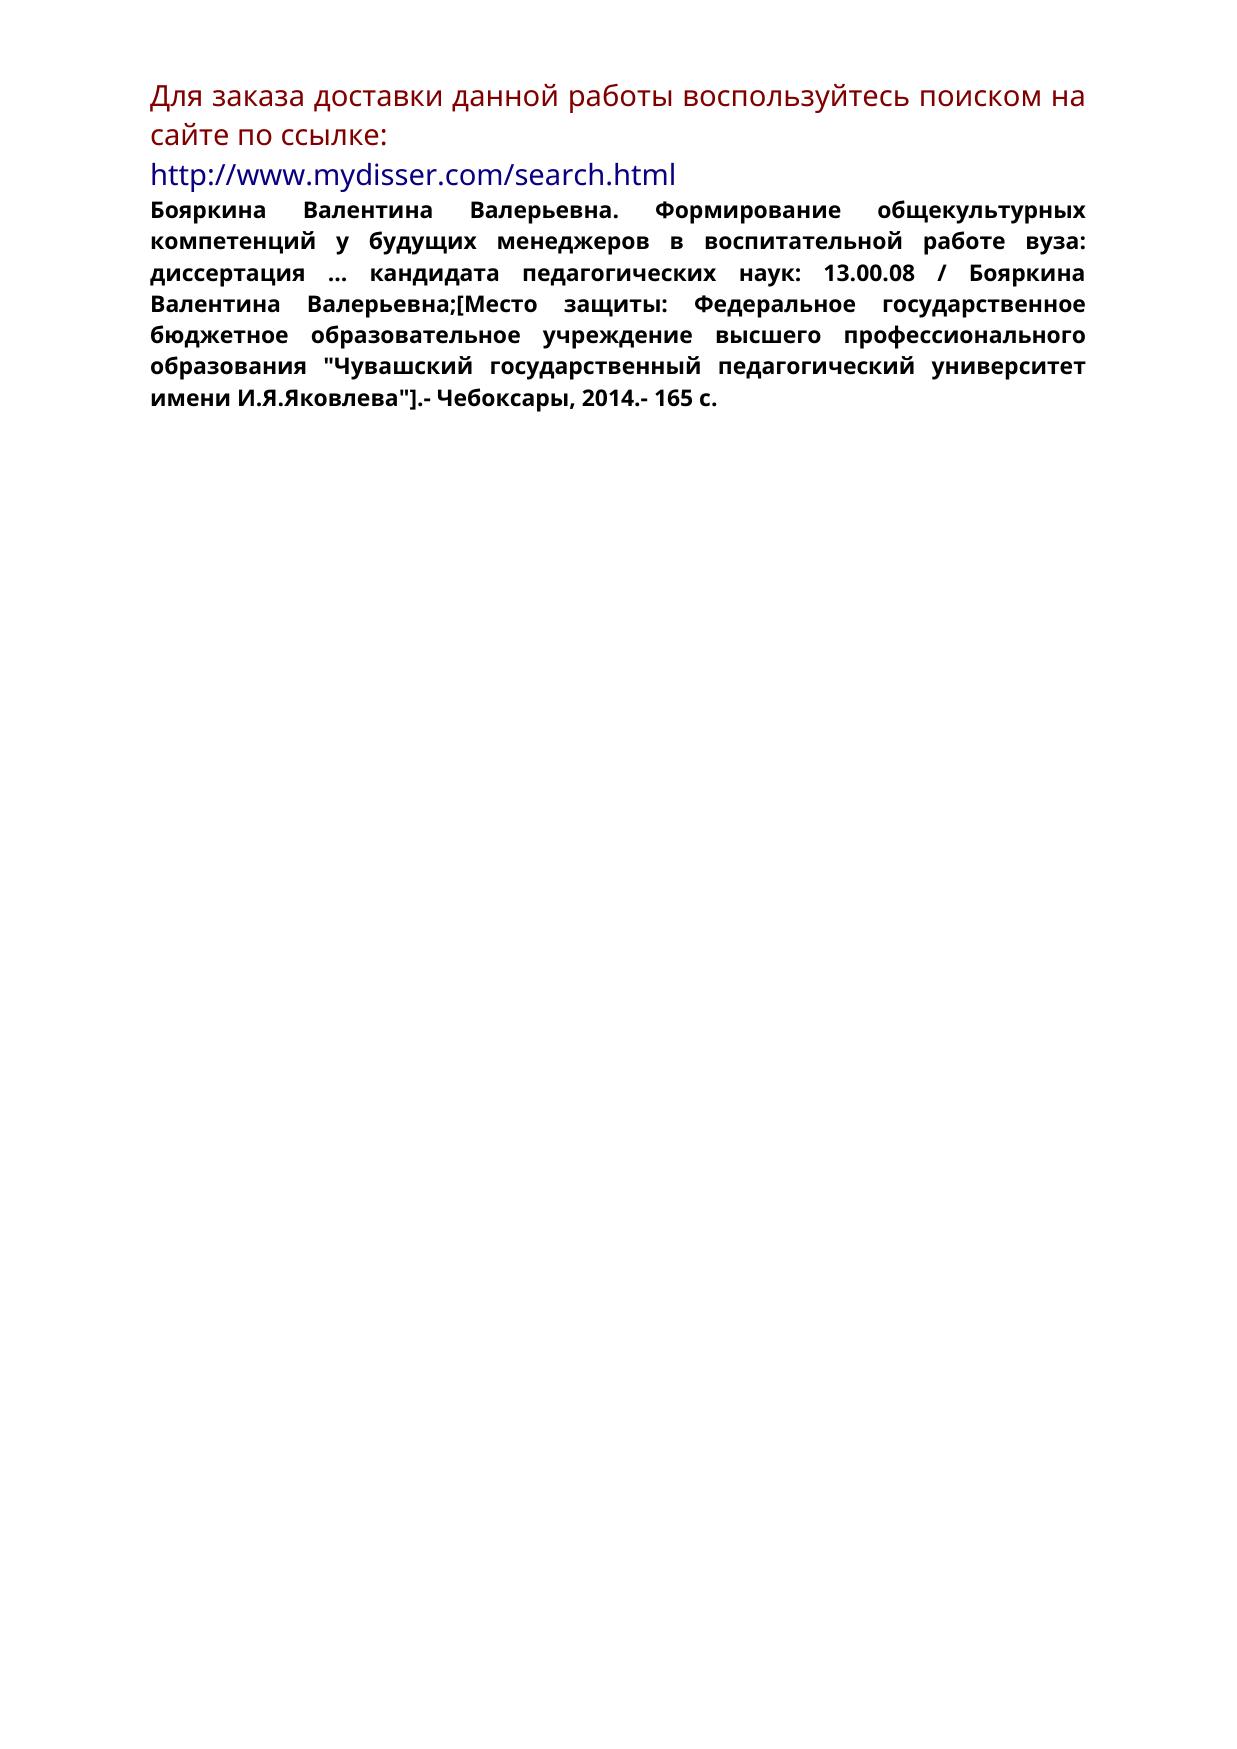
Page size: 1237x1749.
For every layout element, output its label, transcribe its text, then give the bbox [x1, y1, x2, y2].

text Бояркина Валентина Валерьевна. Формирование общекультурных компетенций у будущих менеджеров в воспитательной работе вуза: диссертация ... кандидата педагогических наук: 13.00.08 / Бояркина Валентина Валерьевна;[Место защиты: Федеральное государственное бюджетное образовательное учреждение высшего профессионального образования "Чувашский государственный педагогический университет имени И.Я.Яковлева"].- Чебоксары, 2014.- 165 с. [150, 194, 1086, 413]
